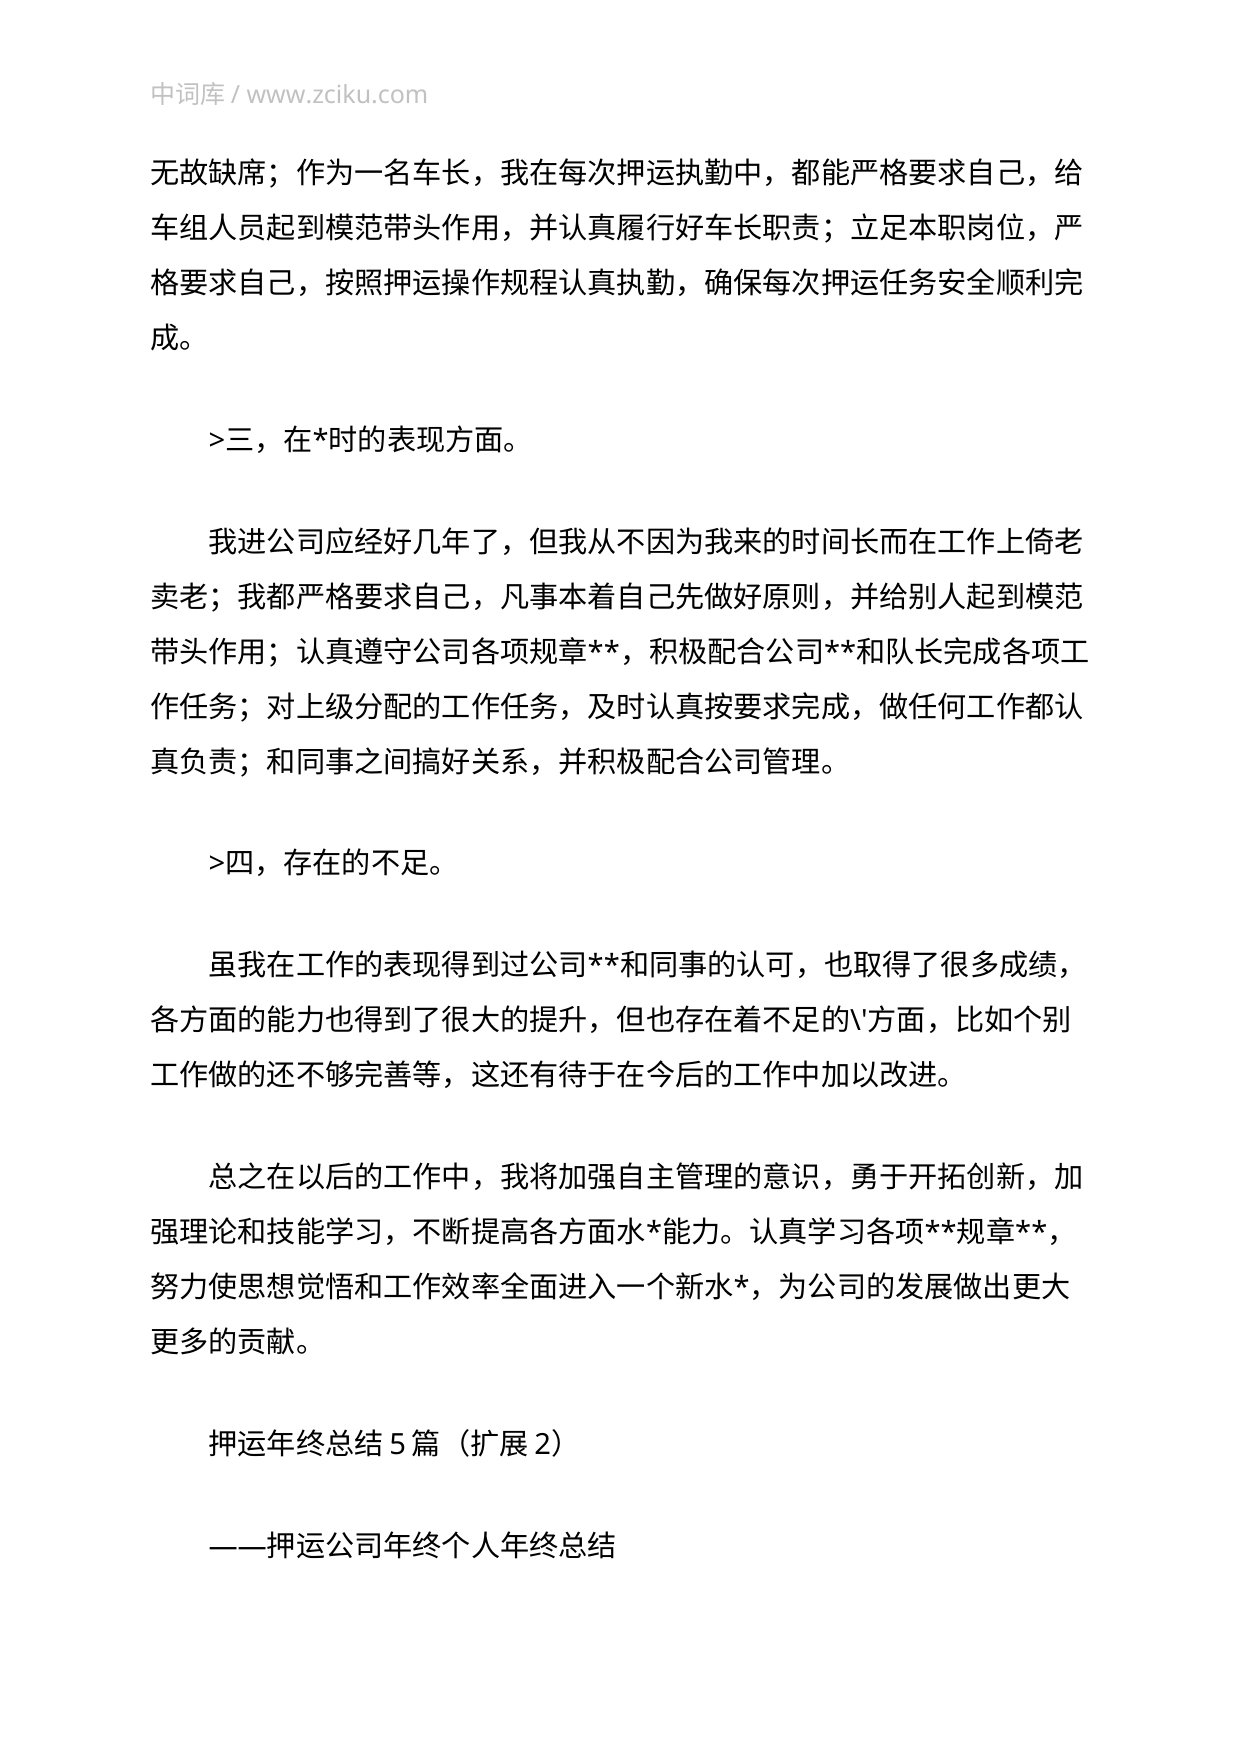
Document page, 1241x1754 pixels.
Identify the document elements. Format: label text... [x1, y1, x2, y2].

text 押运年终总结5篇（扩展2） [150, 1420, 1090, 1463]
text 虽我在工作的表现得到过公司**和同事的认可，也取得了很多成绩，各方面的能力也得到了很大的提升，但也存在着不足的\'方面，比如个别工作做的还不够完善等，这还有待于在今后的工作中加以改进。 [150, 942, 1090, 1094]
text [150, 150, 1090, 357]
text 总之在以后的工作中，我将加强自主管理的意识，勇于开拓创新，加强理论和技能学习，不断提高各方面水*能力。认真学习各项**规章**，努力使思想觉悟和工作效率全面进入一个新水*，为公司的发展做出更大更多的贡献。 [150, 1154, 1090, 1361]
text >三，在*时的表现方面。 [150, 416, 1090, 459]
text ——押运公司年终个人年终总结 [150, 1522, 1090, 1565]
text >四，存在的不足。 [150, 840, 1090, 882]
text 我进公司应经好几年了，但我从不因为我来的时间长而在工作上倚老卖老；我都严格要求自己，凡事本着自己先做好原则，并给别人起到模范带头作用；认真遵守公司各项规章**，积极配合公司**和队长完成各项工作任务；对上级分配的工作任务，及时认真按要求完成，做任何工作都认真负责；和同事之间搞好关系，并积极配合公司管理。 [150, 518, 1090, 780]
